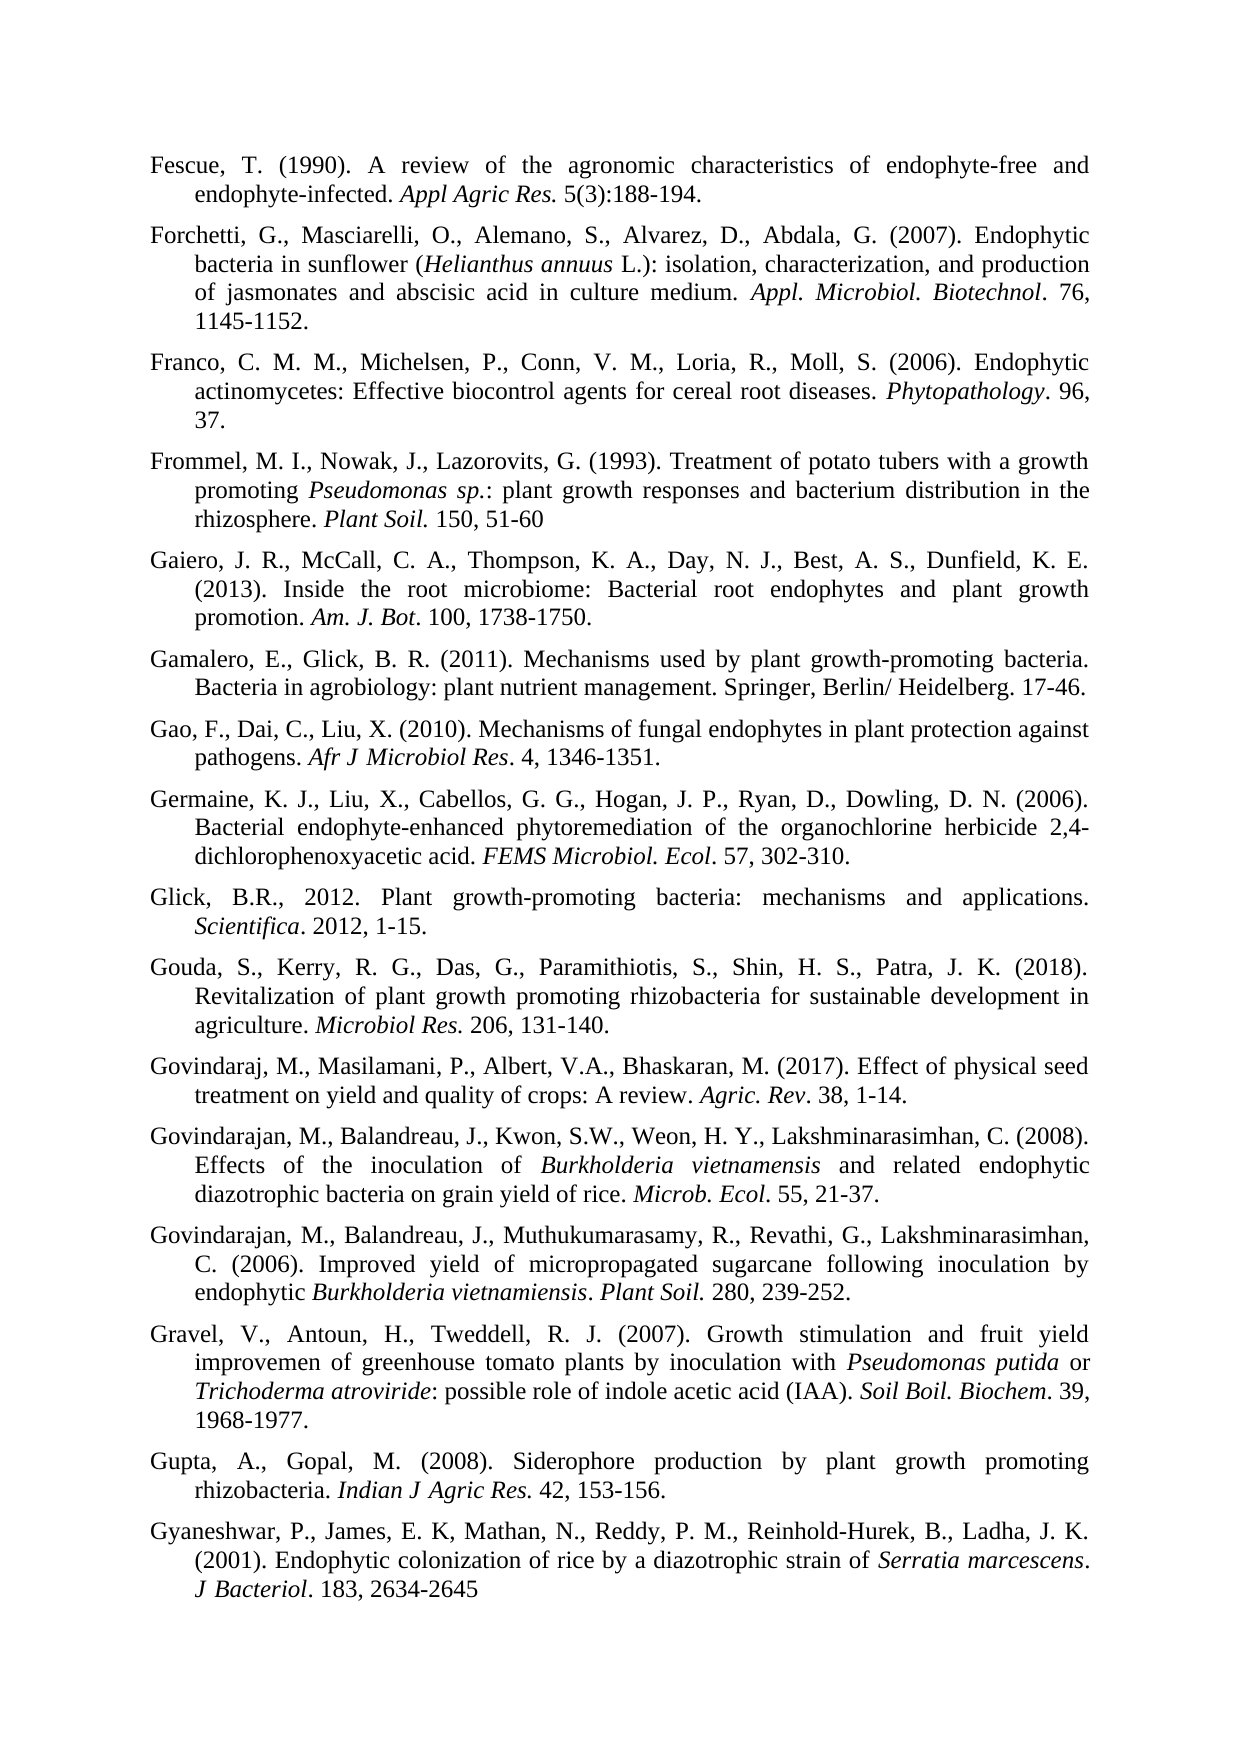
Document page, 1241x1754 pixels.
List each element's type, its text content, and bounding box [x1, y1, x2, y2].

text Gamalero, E., Glick, B. R. (2011). Mechanisms used by plant growth-promoting bacteria. Bacteria in agrobiology: plant nutrient management. Springer, Berlin/ Heidelberg. 17-46. [150, 644, 1090, 701]
text Frommel, M. I., Nowak, J., Lazorovits, G. (1993). Treatment of potato tubers with a growth promoting Pseudomonas sp.: plant growth responses and bacterium distribution in the rhizosphere. Plant Soil. 150, 51-60 [150, 446, 1090, 532]
text Govindarajan, M., Balandreau, J., Kwon, S.W., Weon, H. Y., Lakshminarasimhan, C. (2008). Effects of the inoculation of Burkholderia vietnamensis and related endophytic diazotrophic bacteria on grain yield of rice. Microb. Ecol. 55, 21-37. [150, 1121, 1090, 1207]
text Gouda, S., Kerry, R. G., Das, G., Paramithiotis, S., Shin, H. S., Patra, J. K. (2018). Revitalization of plant growth promoting rhizobacteria for sustainable development in agriculture. Microbiol Res. 206, 131-140. [150, 952, 1090, 1039]
text Gaiero, J. R., McCall, C. A., Thompson, K. A., Day, N. J., Best, A. S., Dunfield, K. E. (2013). Inside the root microbiome: Bacterial root endophytes and plant growth promotion. Am. J. Bot. 100, 1738-1750. [150, 545, 1090, 631]
text Gao, F., Dai, C., Liu, X. (2010). Mechanisms of fungal endophytes in plant protection against pathogens. Afr J Microbiol Res. 4, 1346-1351. [150, 714, 1090, 771]
text Forchetti, G., Masciarelli, O., Alemano, S., Alvarez, D., Abdala, G. (2007). Endophytic bacteria in sunflower (Helianthus annuus L.): isolation, characterization, and production of jasmonates and abscisic acid in culture medium. Appl. Microbiol. Biotechnol. 76, 1145-1152. [150, 220, 1090, 335]
text Govindarajan, M., Balandreau, J., Muthukumarasamy, R., Revathi, G., Lakshminarasimhan, C. (2006). Improved yield of micropropagated sugarcane following inoculation by endophytic Burkholderia vietnamiensis. Plant Soil. 280, 239-252. [150, 1220, 1090, 1306]
text Franco, C. M. M., Michelsen, P., Conn, V. M., Loria, R., Moll, S. (2006). Endophytic actinomycetes: Effective biocontrol agents for cereal root diseases. Phytopathology. 96, 37. [150, 347, 1090, 434]
text Govindaraj, M., Masilamani, P., Albert, V.A., Bhaskaran, M. (2017). Effect of physical seed treatment on yield and quality of crops: A review. Agric. Rev. 38, 1-14. [150, 1051, 1090, 1109]
text Gupta, A., Gopal, M. (2008). Siderophore production by plant growth promoting rhizobacteria. Indian J Agric Res. 42, 153-156. [150, 1446, 1090, 1504]
text Gravel, V., Antoun, H., Tweddell, R. J. (2007). Growth stimulation and fruit yield improvemen of greenhouse tomato plants by inoculation with Pseudomonas putida or Trichoderma atroviride: possible role of indole acetic acid (IAA). Soil Boil. Biochem. 39, 1968-1977. [150, 1319, 1090, 1434]
text Gyaneshwar, P., James, E. K, Mathan, N., Reddy, P. M., Reinhold-Hurek, B., Ladha, J. K. (2001). Endophytic colonization of rice by a diazotrophic strain of Serratia marcescens. J Bacteriol. 183, 2634-2645 [150, 1516, 1090, 1602]
text Fescue, T. (1990). A review of the agronomic characteristics of endophyte-free and endophyte-infected. Appl Agric Res. 5(3):188-194. [150, 150, 1090, 207]
text Germaine, K. J., Liu, X., Cabellos, G. G., Hogan, J. P., Ryan, D., Dowling, D. N. (2006). Bacterial endophyte-enhanced phytoremediation of the organochlorine herbicide 2,4-dichlorophenoxyacetic acid. FEMS Microbiol. Ecol. 57, 302-310. [150, 784, 1090, 870]
text Glick, B.R., 2012. Plant growth-promoting bacteria: mechanisms and applications. Scientifica. 2012, 1-15. [150, 882, 1090, 940]
